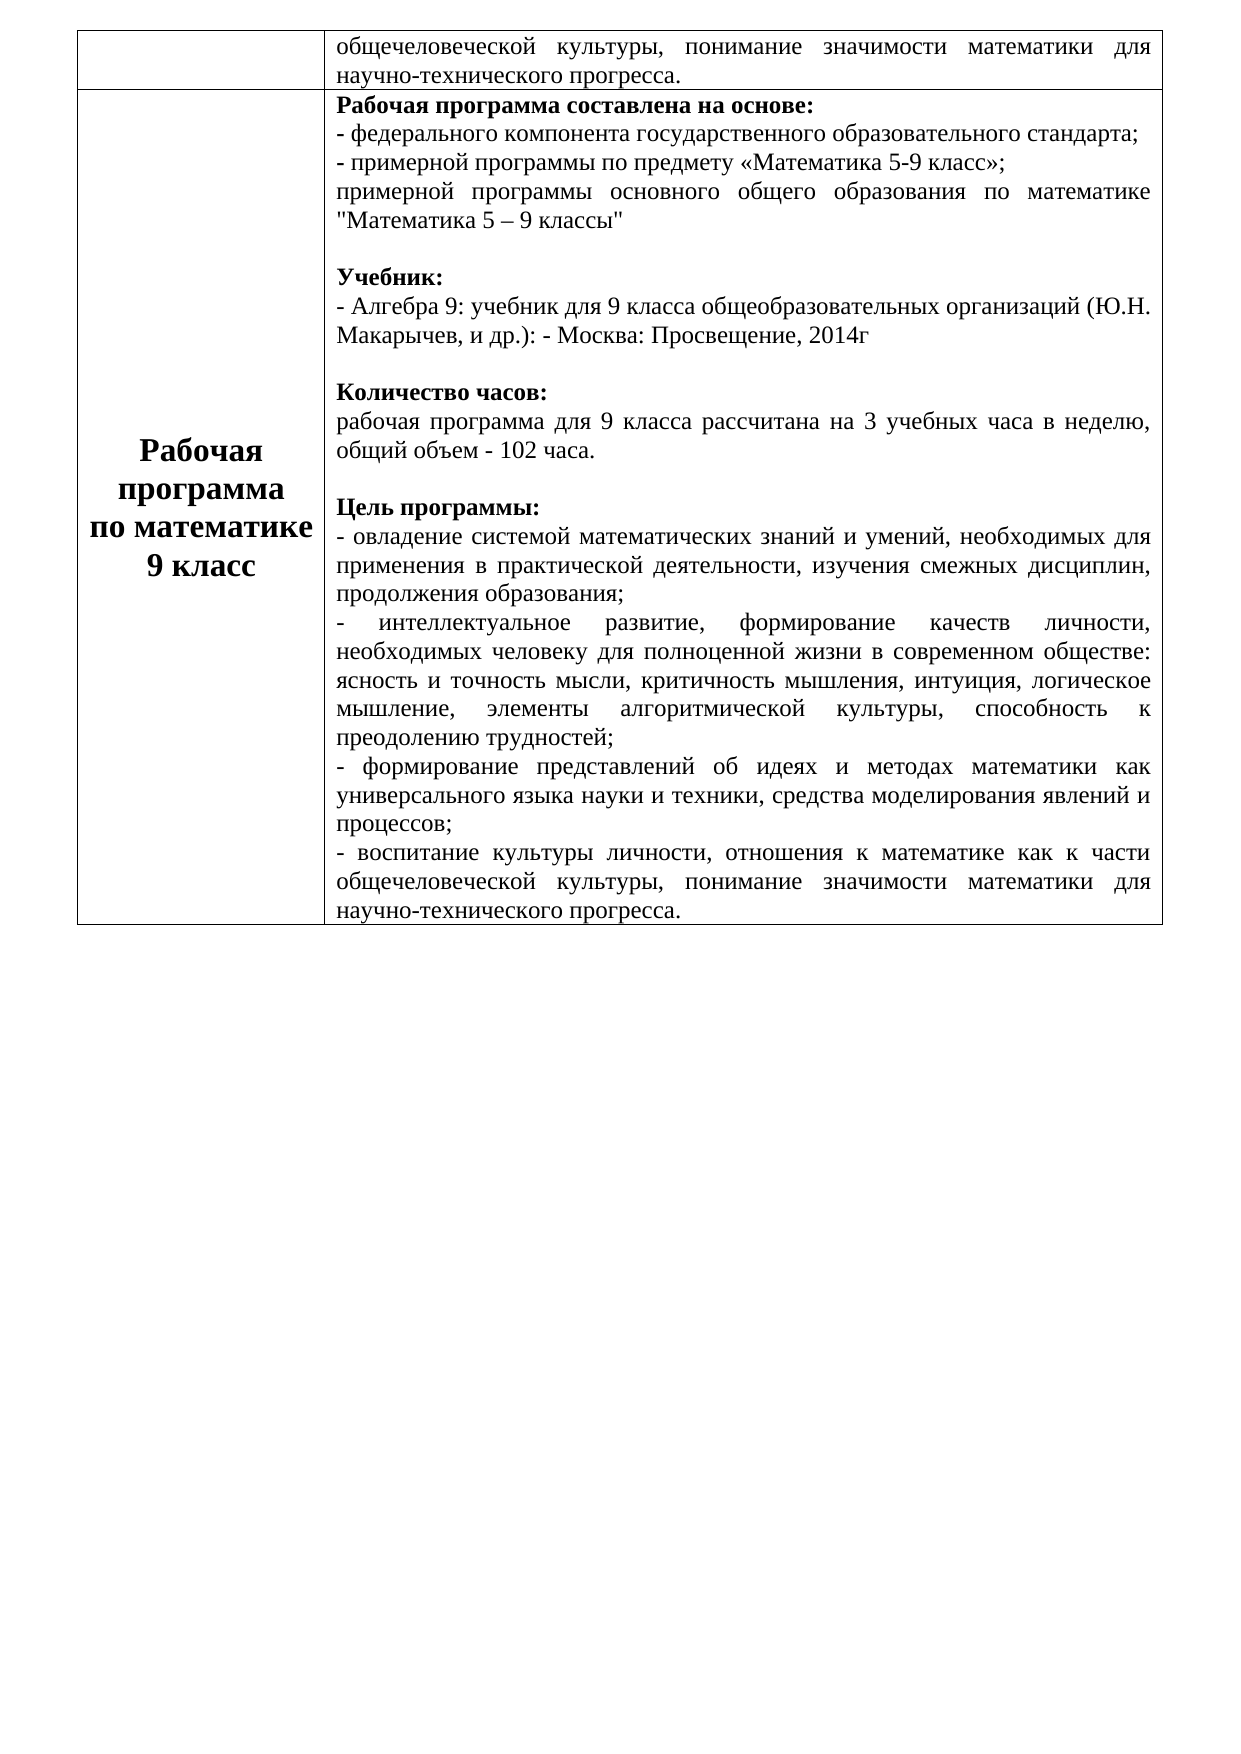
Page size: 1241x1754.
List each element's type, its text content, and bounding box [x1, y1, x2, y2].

table_cell Рабочая программа по математике 9 класс [78, 90, 324, 923]
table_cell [325, 31, 1162, 89]
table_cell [78, 31, 324, 89]
table_cell Рабочая программа составлена на основе: - федерального компонента государственного образовательного стандарта; - примерной программы по предмету «Математика 5-9 класс»; примерной программы основного общего образования по математике "Математика 5 – 9 классы" Учебник: - Алгебра 9: учебник для 9 класса общеобразовательных организаций (Ю.Н. Макарычев, и др.): - Москва: Просвещение, 2014г Количество часов: рабочая программа для 9 класса рассчитана на 3 учебных часа в неделю, общий объем - 102 часа. Цель программы: - овладение системой математических знаний и умений, необходимых для применения в практической деятельности, изучения смежных дисциплин, продолжения образования; - интеллектуальное развитие, формирование качеств личности, необходимых человеку для полноценной жизни в современном обществе: ясность и точность мысли, критичность мышления, интуиция, логическое мышление, элементы алгоритмической культуры, способность к преодолению трудностей; - формирование представлений об идеях и методах математики как универсального языка науки и техники, средства моделирования явлений и процессов; - воспитание культуры личности, отношения к математике как к части общечеловеческой культуры, понимание значимости математики для научно-технического прогресса. [325, 90, 1162, 923]
